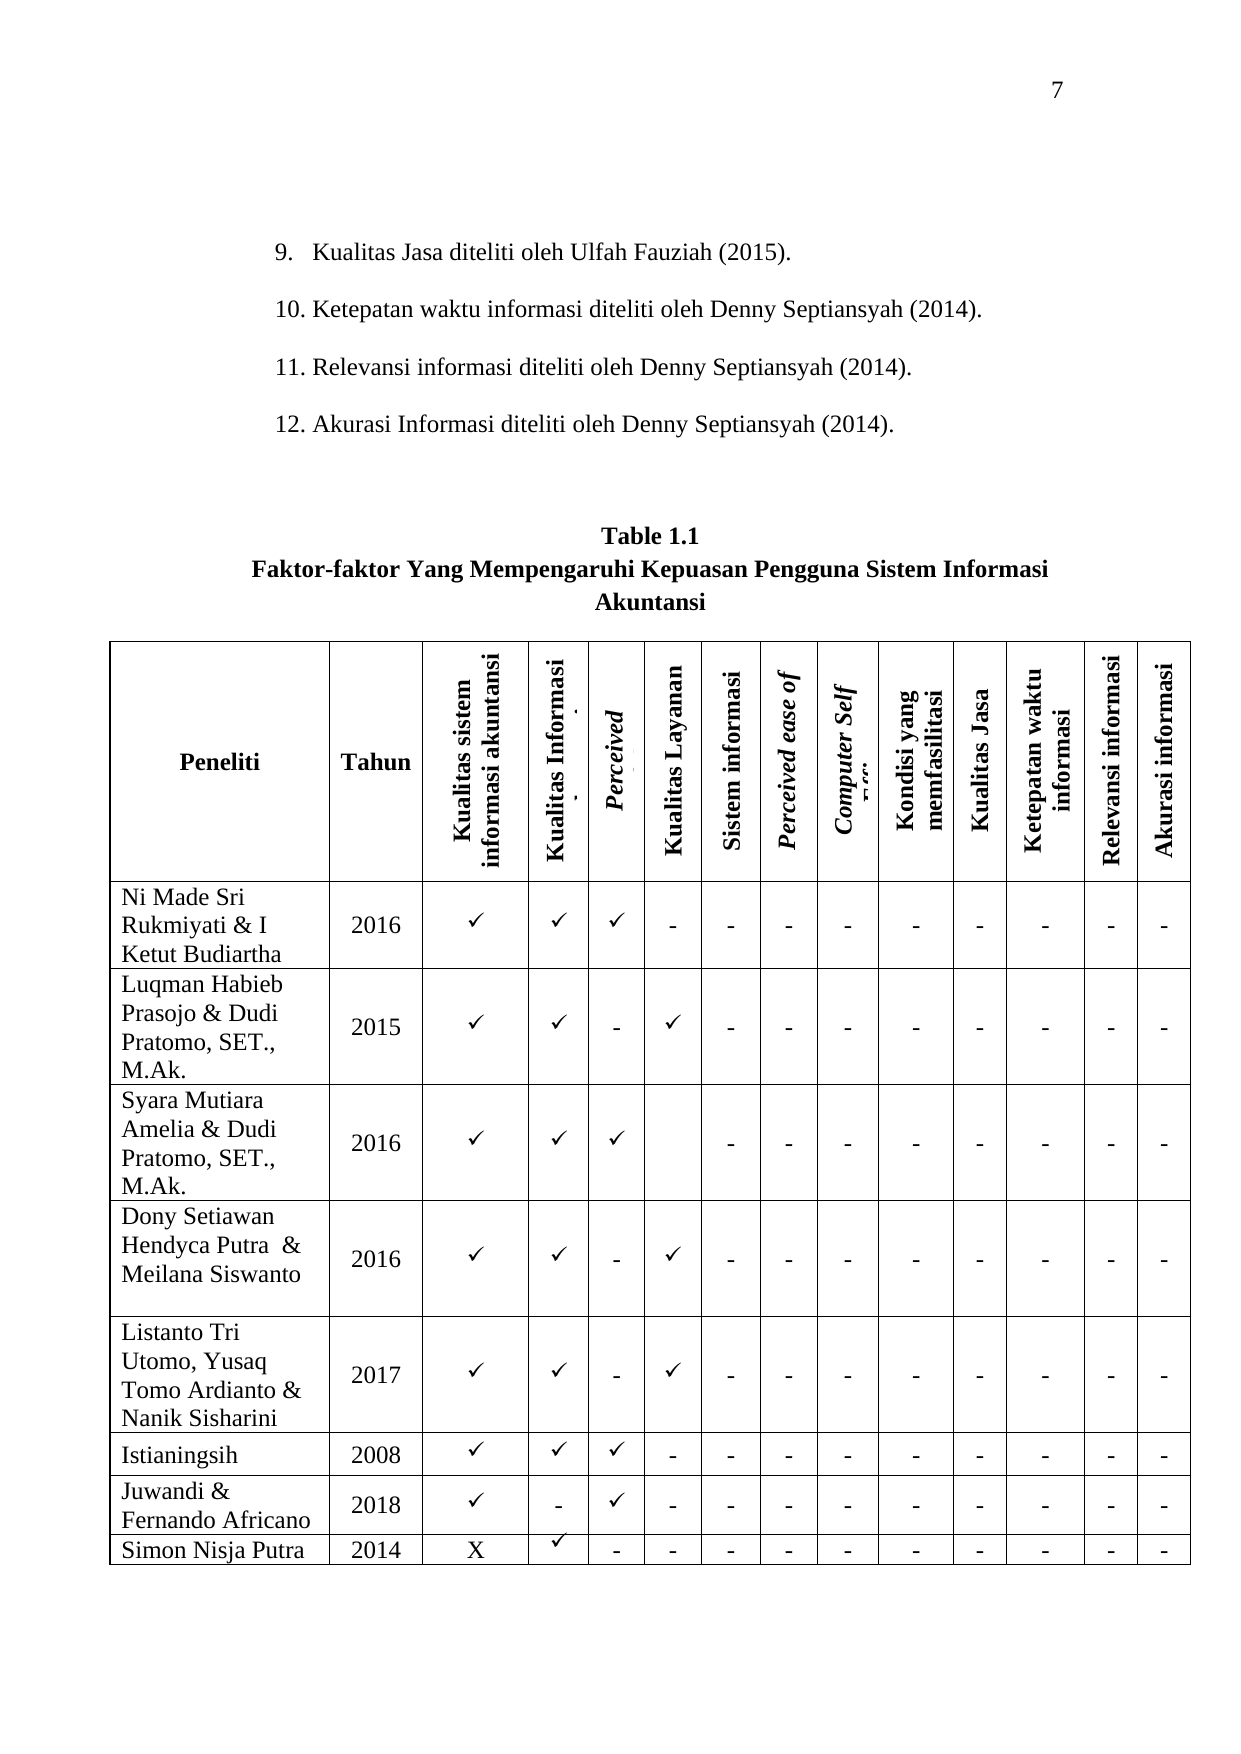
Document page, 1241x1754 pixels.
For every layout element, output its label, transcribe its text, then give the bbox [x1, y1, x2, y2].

table_cell - [818, 969, 878, 1084]
table_cell - [1138, 969, 1190, 1084]
table_cell 2017 [330, 1317, 422, 1432]
table_cell [423, 1476, 528, 1534]
table_cell - [702, 882, 760, 968]
table_header Computer Self Efficacy [818, 642, 878, 881]
table_cell - [589, 1317, 644, 1432]
table_cell X [423, 1535, 528, 1563]
table_cell - [1138, 1433, 1190, 1475]
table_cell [111, 1535, 329, 1563]
table_header Perceived ease of use [761, 642, 817, 881]
table_cell - [761, 969, 817, 1084]
table_cell - [1085, 882, 1137, 968]
table_cell 2018 [330, 1476, 422, 1534]
table_cell 2016 [330, 1085, 422, 1200]
table_cell [645, 969, 701, 1084]
table_cell - [589, 1535, 644, 1563]
table_cell - [1007, 1317, 1084, 1432]
table_cell - [1138, 1085, 1190, 1200]
table_cell - [818, 1433, 878, 1475]
table_header Peneliti [111, 642, 329, 881]
table_cell [423, 1085, 528, 1200]
table_cell [529, 1535, 588, 1563]
table_cell - [1085, 1535, 1137, 1563]
table_cell - [702, 1476, 760, 1534]
table_cell - [1085, 1476, 1137, 1534]
table_header Relevansi informasi [1085, 642, 1137, 881]
table_cell - [818, 1317, 878, 1432]
table_cell 2016 [330, 1201, 422, 1316]
table_cell - [879, 1535, 953, 1563]
table_cell - [879, 1085, 953, 1200]
table_cell - [761, 1085, 817, 1200]
table_cell - [1138, 1201, 1190, 1316]
table_cell [423, 882, 528, 968]
table_cell - [1007, 1476, 1084, 1534]
table_cell - [1007, 1535, 1084, 1563]
table_header Kualitas Jasa [954, 642, 1006, 881]
table_header Perceived Usefulness [589, 642, 644, 881]
list Ketepatan waktu informasi diteliti oleh Denny Septiansyah (2014). [274, 294, 1063, 323]
table_cell - [954, 1476, 1006, 1534]
table_cell - [954, 1085, 1006, 1200]
table_header Akurasi informasi [1138, 642, 1190, 881]
table_cell - [702, 1535, 760, 1563]
table_cell - [702, 1317, 760, 1432]
table_cell - [1138, 1317, 1190, 1432]
table_cell Istianingsih [111, 1433, 329, 1475]
table_cell - [645, 1476, 701, 1534]
table_header Tahun [330, 642, 422, 881]
table_cell - [761, 882, 817, 968]
table_cell - [1138, 1476, 1190, 1534]
table_cell - [1085, 1201, 1137, 1316]
table_cell Listanto Tri Utomo, Yusaq Tomo Ardianto & Nanik Sisharini [111, 1317, 329, 1432]
table_cell - [1085, 1317, 1137, 1432]
table_cell - [1085, 1085, 1137, 1200]
table_cell Dony Setiawan Hendyca Putra & Meilana Siswanto [111, 1201, 329, 1316]
table_cell - [879, 1317, 953, 1432]
table_cell - [1007, 1085, 1084, 1200]
table_cell - [761, 1433, 817, 1475]
table_cell [423, 1201, 528, 1316]
table_cell - [1007, 969, 1084, 1084]
table_cell - [818, 1085, 878, 1200]
table_header Kualitas sistem informasi akuntansi [423, 642, 528, 881]
table_cell [645, 1317, 701, 1432]
table_cell - [761, 1317, 817, 1432]
table_cell - [1085, 1433, 1137, 1475]
table_cell - [954, 1317, 1006, 1432]
table_cell - [954, 969, 1006, 1084]
table_cell [529, 1317, 588, 1432]
table_cell [423, 969, 528, 1084]
table_cell [529, 1433, 588, 1475]
table_cell 2014 [330, 1535, 422, 1563]
table_cell [529, 1201, 588, 1316]
table_cell - [879, 1476, 953, 1534]
table_cell - [879, 882, 953, 968]
table_cell - [1138, 1535, 1190, 1563]
table_cell - [818, 1476, 878, 1534]
table_cell - [645, 1535, 701, 1563]
table_header Ketepatan waktu informasi [1007, 642, 1084, 881]
table_cell - [702, 1433, 760, 1475]
table_cell - [761, 1476, 817, 1534]
table_cell [423, 1317, 528, 1432]
table_cell - [954, 1201, 1006, 1316]
list Akurasi Informasi diteliti oleh Denny Septiansyah (2014). [274, 409, 1063, 438]
table_cell [589, 1085, 644, 1200]
table_cell Juwandi & Fernando Africano [111, 1476, 329, 1534]
table_cell - [879, 1201, 953, 1316]
table_header Sistem informasi [702, 642, 760, 881]
table_cell Syara Mutiara Amelia & Dudi Pratomo, SET., M.Ak. [111, 1085, 329, 1200]
table_cell - [954, 1535, 1006, 1563]
table_cell - [529, 1476, 588, 1534]
table_cell - [645, 882, 701, 968]
table_cell [529, 882, 588, 968]
table_header Kondisi yang memfasilitasi [879, 642, 953, 881]
table_cell [529, 969, 588, 1084]
table_cell - [1138, 882, 1190, 968]
table_cell - [589, 1201, 644, 1316]
table_cell - [879, 1433, 953, 1475]
table_header Kualitas Layanan [645, 642, 701, 881]
table_cell - [1007, 1433, 1084, 1475]
text Faktor-faktor Yang Mempengaruhi Kepuasan Pengguna Sistem Informasi Akuntansi [237, 554, 1063, 616]
table_cell [589, 1476, 644, 1534]
table_cell - [954, 1433, 1006, 1475]
table_cell - [818, 1201, 878, 1316]
table_cell [529, 1085, 588, 1200]
table_cell Luqman Habieb Prasojo & Dudi Pratomo, SET., M.Ak. [111, 969, 329, 1084]
table_cell - [645, 1433, 701, 1475]
table_cell - [702, 1085, 760, 1200]
table_cell 2015 [330, 969, 422, 1084]
table_cell - [1007, 882, 1084, 968]
table_cell - [589, 969, 644, 1084]
table_cell - [954, 882, 1006, 968]
table_cell - [702, 1201, 760, 1316]
table_header Kualitas Informasi akuntansi [529, 642, 588, 881]
table_cell - [761, 1535, 817, 1563]
table_cell - [761, 1201, 817, 1316]
table_cell 2016 [330, 882, 422, 968]
list Kualitas Jasa diteliti oleh Ulfah Fauziah (2015). [274, 237, 1063, 266]
table_cell - [818, 882, 878, 968]
table_cell 2008 [330, 1433, 422, 1475]
list Relevansi informasi diteliti oleh Denny Septiansyah (2014). [274, 352, 1063, 381]
table_cell - [818, 1535, 878, 1563]
table_cell [589, 1433, 644, 1475]
table_cell Ni Made Sri Rukmiyati & I Ketut Budiartha [111, 882, 329, 968]
table_cell [589, 882, 644, 968]
table_cell [645, 1085, 701, 1200]
text Table 1.1 [237, 521, 1063, 549]
table_cell - [1007, 1201, 1084, 1316]
table_cell - [702, 969, 760, 1084]
table_cell [645, 1201, 701, 1316]
table_cell [423, 1433, 528, 1475]
table_cell - [879, 969, 953, 1084]
table_cell - [1085, 969, 1137, 1084]
